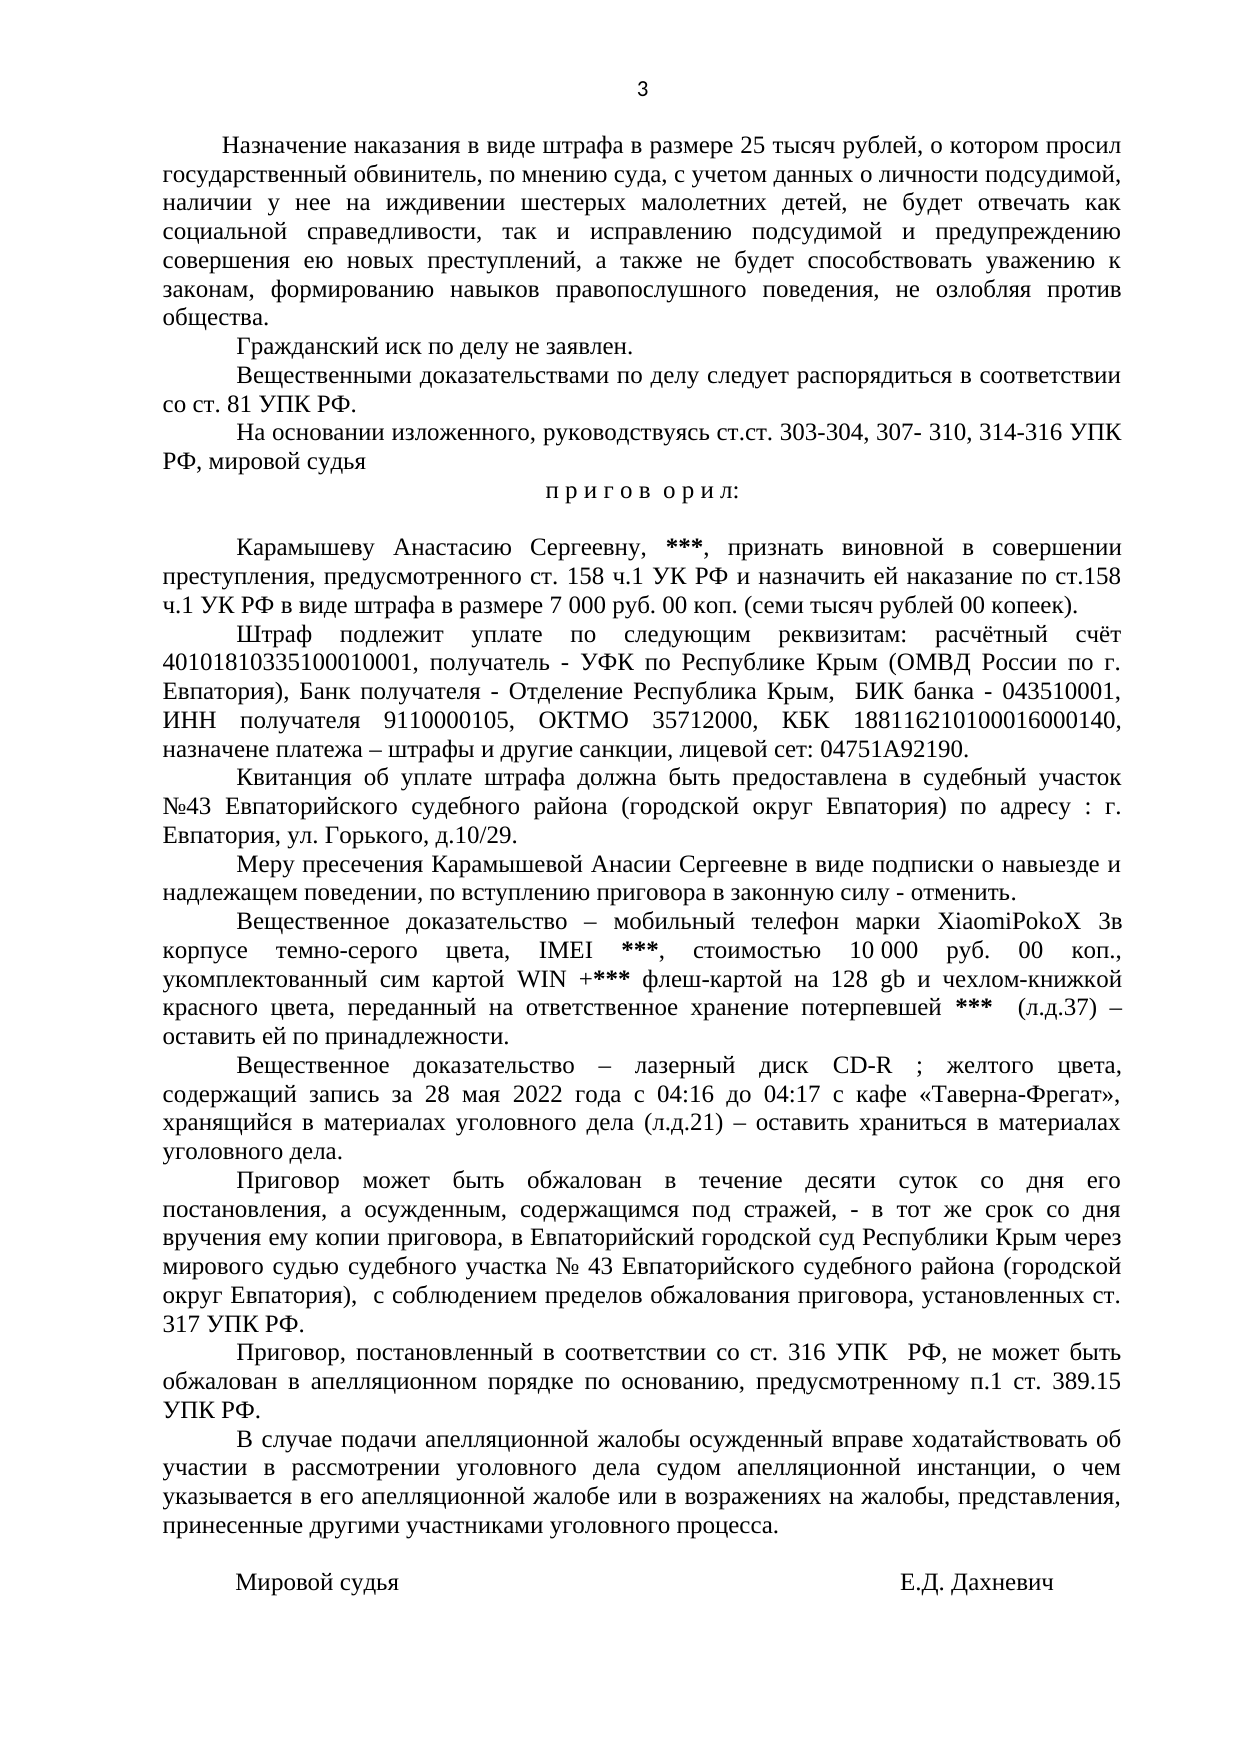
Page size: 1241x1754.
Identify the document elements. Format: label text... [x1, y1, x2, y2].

text Квитанция об уплате штрафа должна быть предоставлена в судебный участок №43 Евпаторийского судебного района (городской округ Евпатория) по адресу : г. Евпатория, ул. Горького, д.10/29. [162, 762, 1122, 849]
text Вещественное доказательство – мобильный телефон марки XiaomiPokoX 3в корпусе темно-серого цвета, IMEI ***, стоимостью 10 000 руб. 00 коп., укомплектованный сим картой WIN +*** флеш-картой на 128 gb и чехлом-книжкой красного цвета, переданный на ответственное хранение потерпевшей *** (л.д.37) – оставить ей по принадлежности. [162, 906, 1122, 1050]
text Мировой судья Е.Д. Дахневич [162, 1567, 1122, 1596]
text В случае подачи апелляционной жалобы осужденный вправе ходатайствовать об участии в рассмотрении уголовного дела судом апелляционной инстанции, о чем указывается в его апелляционной жалобе или в возражениях на жалобы, представления, принесенные другими участниками уголовного процесса. [162, 1424, 1122, 1539]
text Гражданский иск по делу не заявлен. [162, 331, 1122, 360]
text На основании изложенного, руководствуясь ст.ст. 303-304, 307- 310, 314-316 УПК РФ, мировой судья [162, 417, 1122, 475]
text Приговор, постановленный в соответствии со ст. 316 УПК РФ, не может быть обжалован в апелляционном порядке по основанию, предусмотренному п.1 ст. 389.15 УПК РФ. [162, 1337, 1122, 1424]
text Назначение наказания в виде штрафа в размере 25 тысяч рублей, о котором просил государственный обвинитель, по мнению суда, с учетом данных о личности подсудимой, наличии у нее на иждивении шестерых малолетних детей, не будет отвечать как социальной справедливости, так и исправлению подсудимой и предупреждению совершения ею новых преступлений, а также не будет способствовать уважению к законам, формированию навыков правопослушного поведения, не озлобляя против общества. [162, 130, 1122, 331]
text Вещественное доказательство – лазерный диск CD-R ; желтого цвета, содержащий запись за 28 мая 2022 года с 04:16 до 04:17 с кафе «Таверна-Фрегат», хранящийся в материалах уголовного дела (л.д.21) – оставить храниться в материалах уголовного дела. [162, 1050, 1122, 1165]
text Приговор может быть обжалован в течение десяти суток со дня его постановления, а осужденным, содержащимся под стражей, - в тот же срок со дня вручения ему копии приговора, в Евпаторийский городской суд Республики Крым через мирового судью судебного участка № 43 Евпаторийского судебного района (городской округ Евпатория), с соблюдением пределов обжалования приговора, установленных ст. 317 УПК РФ. [162, 1165, 1122, 1337]
text Штраф подлежит уплате по следующим реквизитам: расчётный счёт 40101810335100010001, получатель - УФК по Республике Крым (ОМВД России по г. Евпатория), Банк получателя - Отделение Республика Крым, БИК банка - 043510001, ИНН получателя 9110000105, ОКТМО 35712000, КБК 188116210100016000140, назначене платежа – штрафы и другие санкции, лицевой сет: 04751А92190. [162, 619, 1122, 762]
text Меру пресечения Карамышевой Анасии Сергеевне в виде подписки о навыезде и надлежащем поведении, по вступлению приговора в законную силу - отменить. [162, 849, 1122, 906]
text Карамышеву Анастасию Сергеевну, ***, признать виновной в совершении преступления, предусмотренного ст. 158 ч.1 УК РФ и назначить ей наказание по ст.158 ч.1 УК РФ в виде штрафа в размере 7 000 руб. 00 коп. (семи тысяч рублей 00 копеек). [162, 532, 1122, 619]
text п р и г о в о р и л: [162, 475, 1122, 504]
text Вещественными доказательствами по делу следует распорядиться в соответствии со ст. 81 УПК РФ. [162, 360, 1122, 417]
